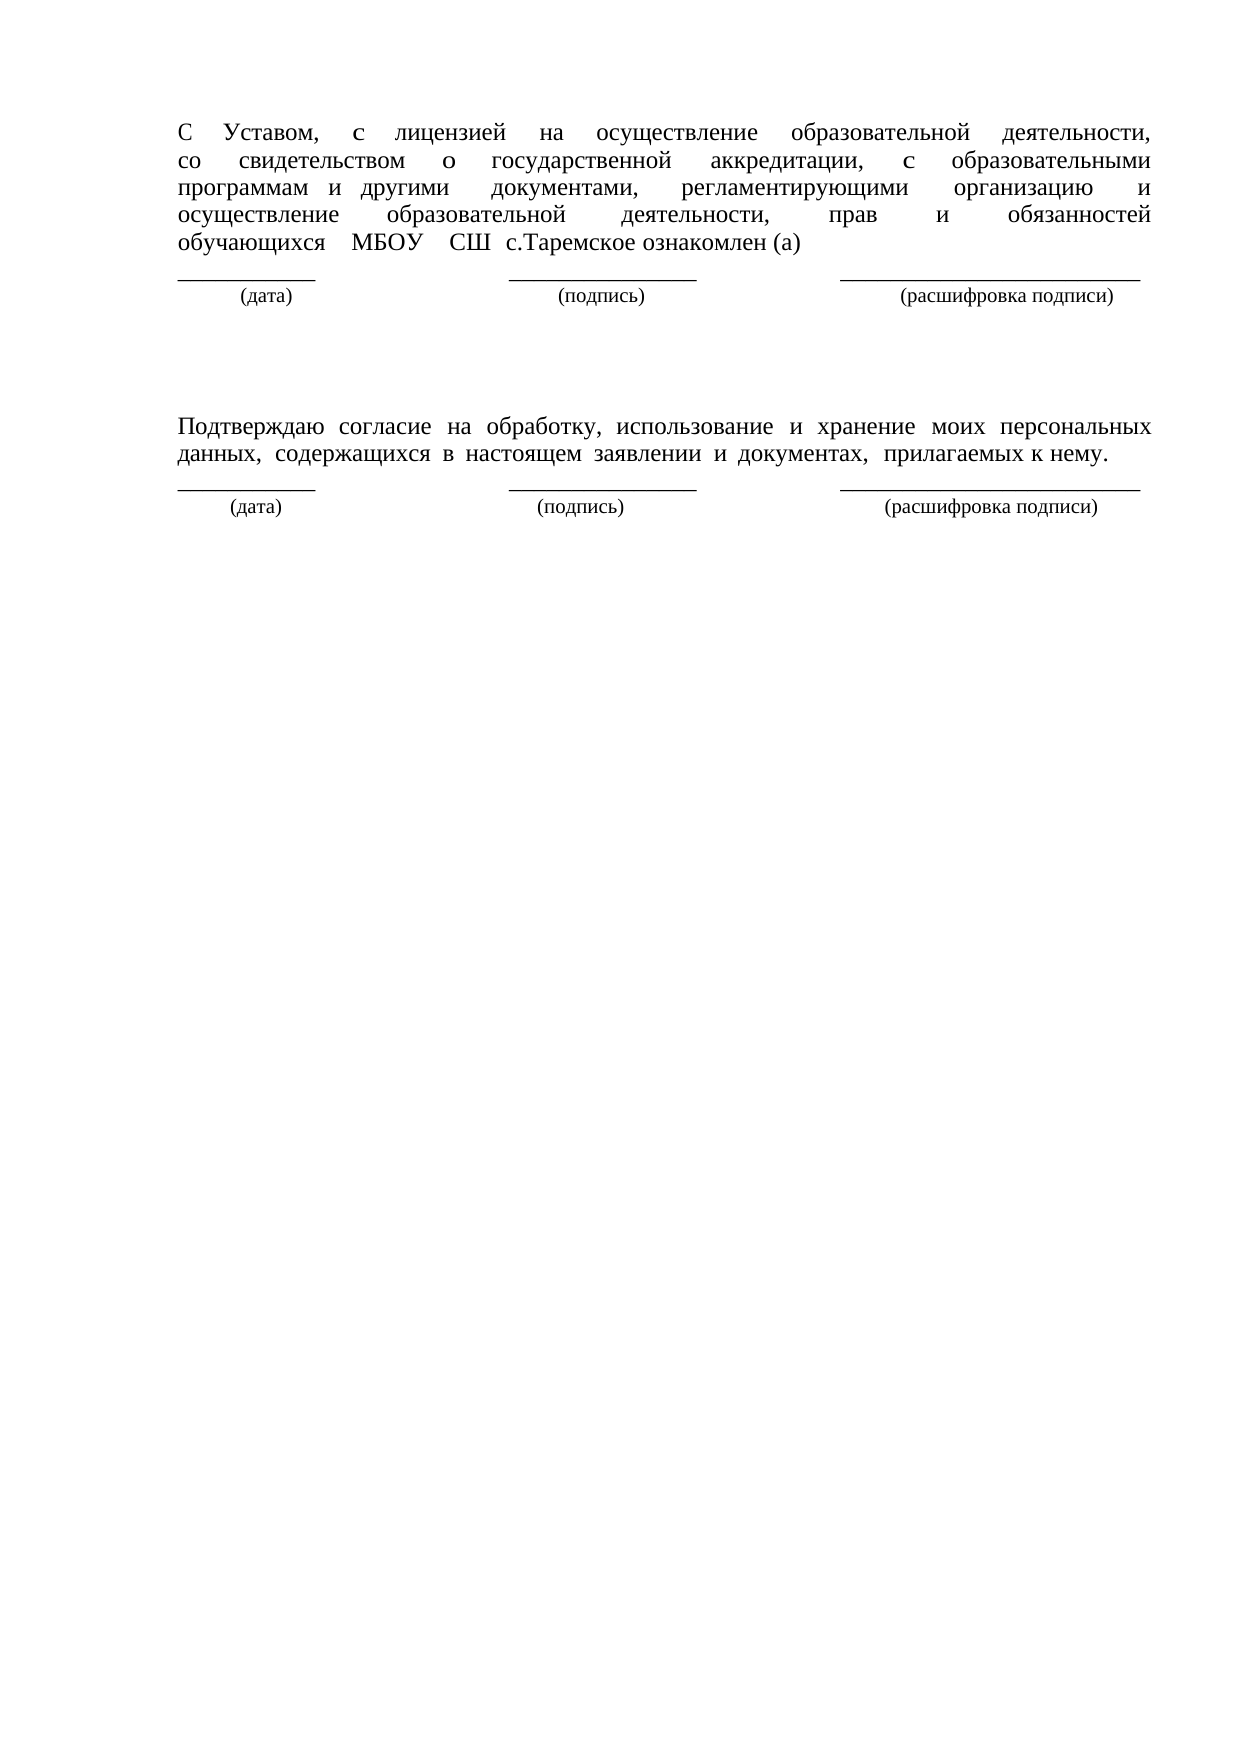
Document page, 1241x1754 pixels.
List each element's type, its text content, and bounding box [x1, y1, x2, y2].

text ___________ _______________ ________________________ [178, 256, 1151, 283]
text ___________ _______________ ________________________ [178, 467, 1151, 494]
text Подтверждаю согласие на обработку, использование и хранение моих персональных данных, содержащихся в настоящем заявлении и документах, прилагаемых к нему. [177, 414, 1152, 467]
text (дата) (подпись) (расшифровка подписи) [178, 495, 1151, 518]
text С Уставом, с лицензией на осуществление образовательной деятельности, со свидетельством о государственной аккредитации, с образовательными программам и другими документами, регламентирующими организацию и осуществление образовательной деятельности, прав и обязанностей обучающихся МБОУ СШ с.Таремское ознакомлен (а) [178, 119, 1151, 256]
text (дата) (подпись) (расшифровка подписи) [178, 284, 1151, 307]
